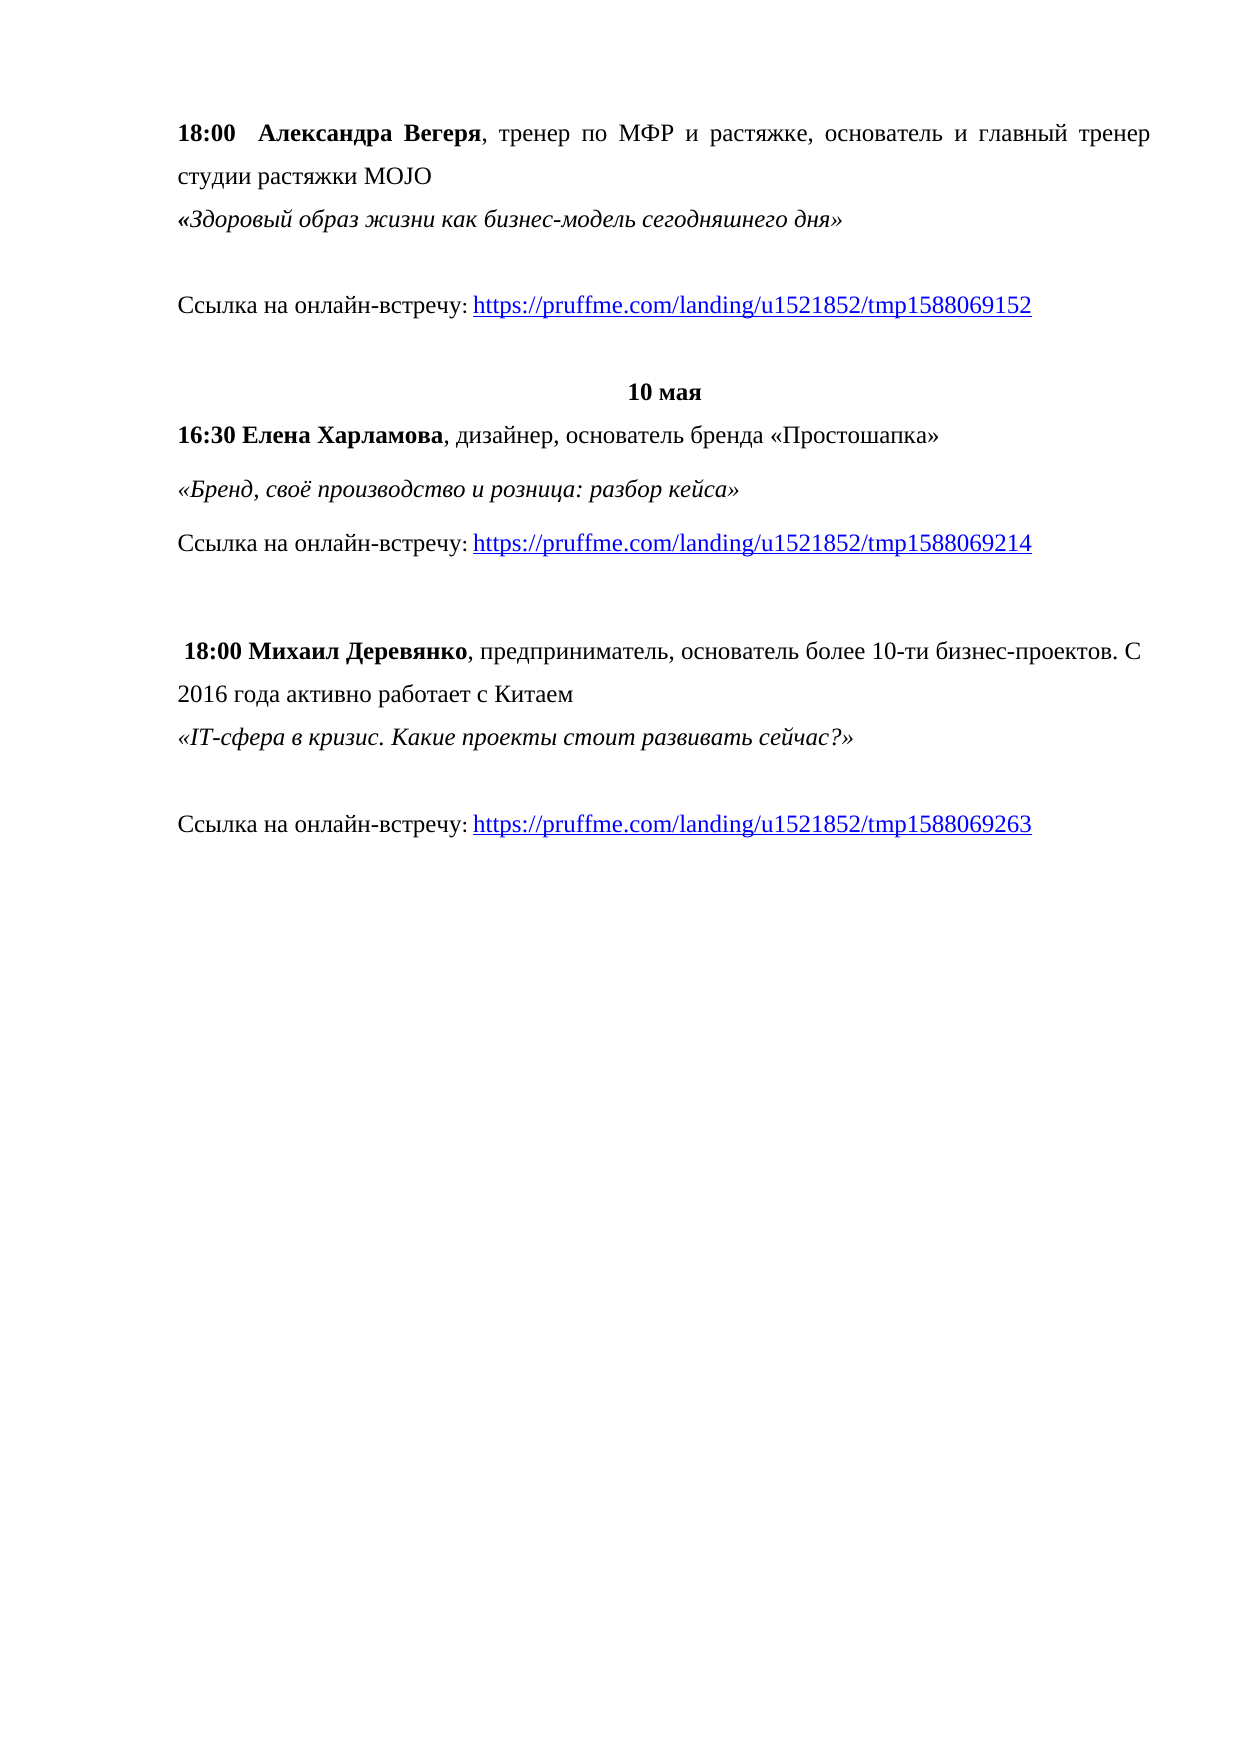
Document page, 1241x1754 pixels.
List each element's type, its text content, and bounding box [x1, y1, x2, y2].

text Ссылка на онлайн-встречу: https://pruffme.com/landing/u1521852/tmp1588069152 [177, 291, 1152, 320]
text Ссылка на онлайн-встречу: https://pruffme.com/landing/u1521852/tmp1588069214 [177, 528, 1152, 557]
text «Здоровый образ жизни как бизнес-модель сегодняшнего дня» [177, 204, 1152, 233]
text Ссылка на онлайн-встречу: https://pruffme.com/landing/u1521852/tmp1588069263 [177, 809, 1152, 838]
text «IT-сфера в кризис. Какие проекты стоит развивать сейчас?» [177, 722, 1152, 751]
text 10 мая [177, 377, 1152, 406]
text 18:00 Михаил Деревянко, предприниматель, основатель более 10-ти бизнес-проектов. С 2016 года активно работает с Китаем [177, 636, 1152, 708]
text 16:30 Елена Харламова, дизайнер, основатель бренда «Простошапка» [177, 420, 1152, 449]
text «Бренд, своё производство и розница: разбор кейса» [177, 474, 1152, 503]
text 18:00 Александра Вегеря, тренер по МФР и растяжке, основатель и главный тренер студии растяжки MOJO [177, 118, 1152, 190]
